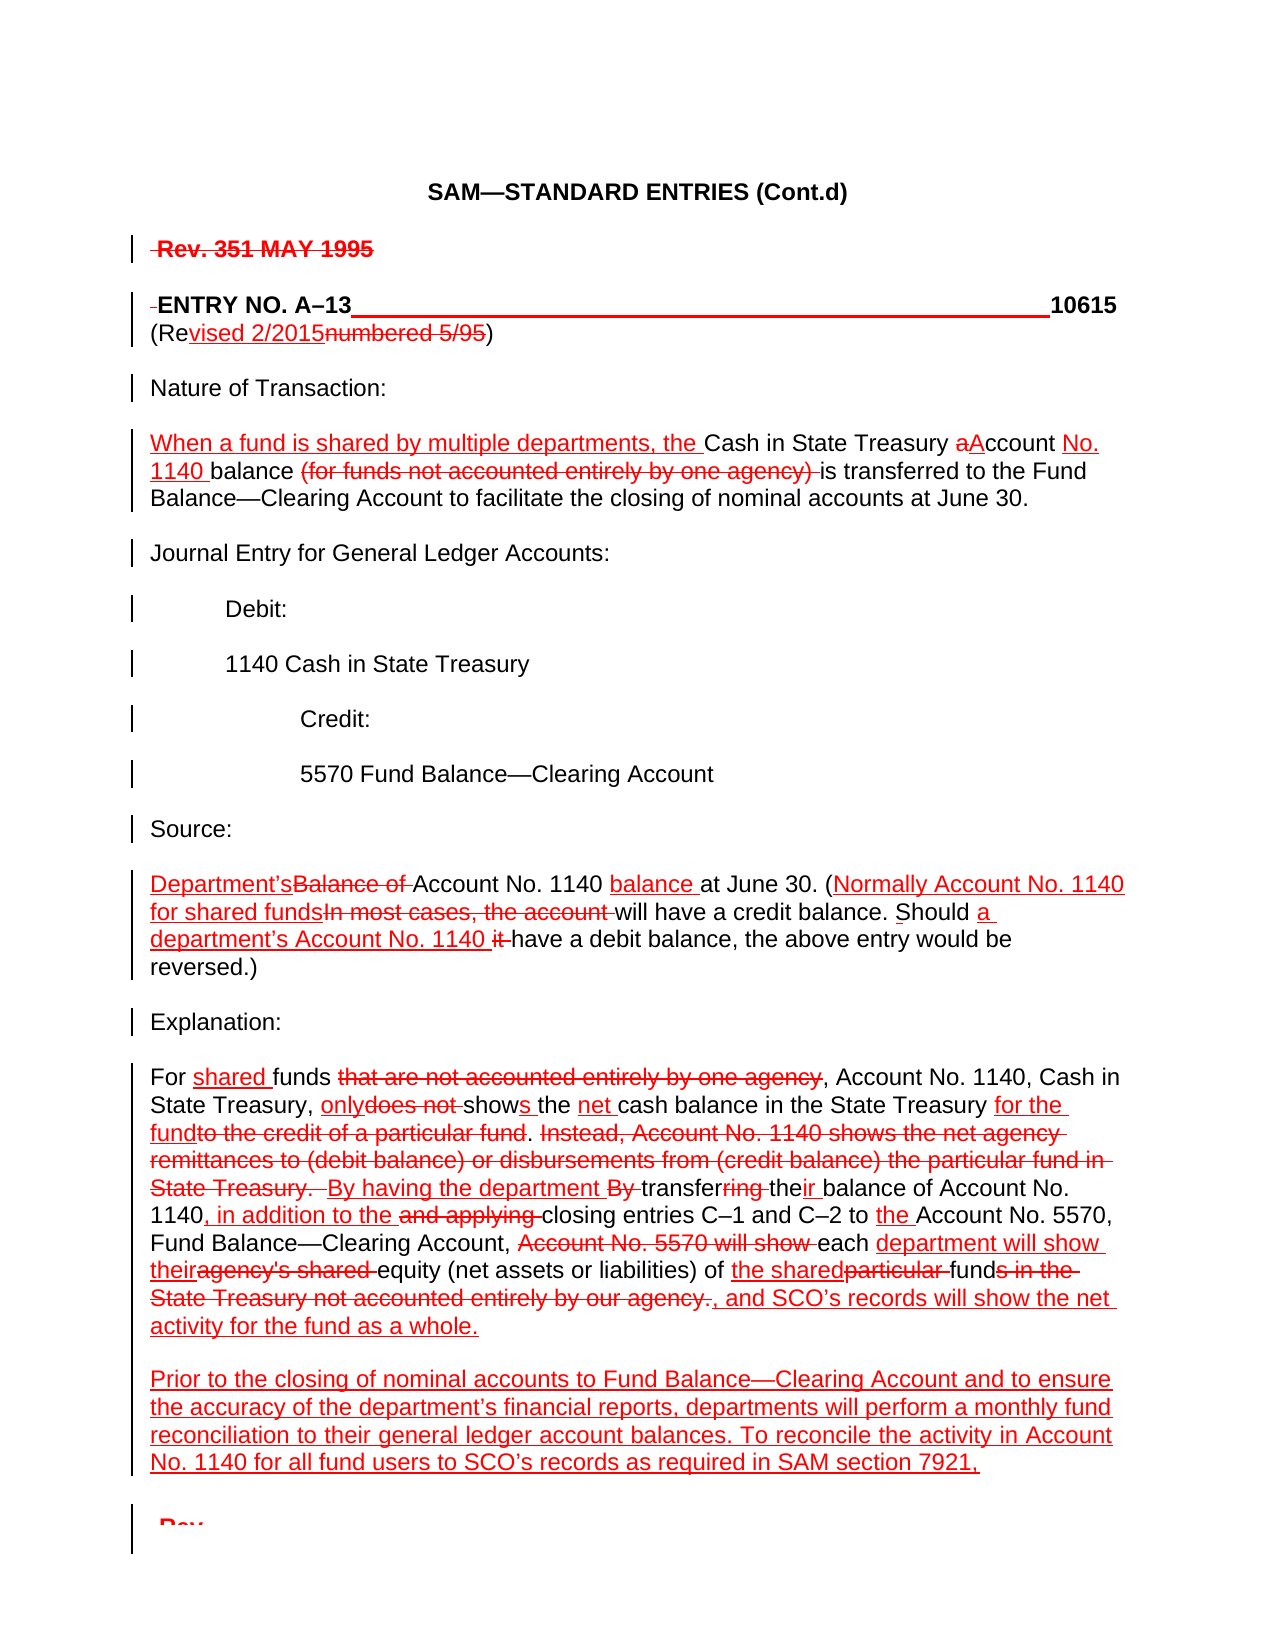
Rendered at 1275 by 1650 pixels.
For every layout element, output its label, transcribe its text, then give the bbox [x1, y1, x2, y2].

text When a fund is shared by multiple departments, the Cash in State Treasury aAccount No. 1140 balance (for funds not accounted entirely by one agency) is transferred to the Fund Balance—Clearing Account to facilitate the closing of nominal accounts at June 30. [150, 429, 1102, 512]
text SAM—STANDARD ENTRIES (Cont.d) [427, 178, 1135, 206]
text Prior to the closing of nominal accounts to Fund Balance—Clearing Account and to ensure the accuracy of the department’s financial reports, departments will perform a monthly fund reconciliation to their general ledger account balances. To reconcile the activity in Account No. 1140 for all fund users to SCO’s records as required in SAM section 7921, [150, 1446, 1113, 1476]
text Debit: [225, 594, 1135, 622]
text Prior to the closing of nominal accounts to Fund Balance—Clearing Account and to ensure the accuracy of the department’s financial reports, departments will perform a monthly fund reconciliation to their general ledger account balances. To reconcile the activity in Account No. 1140 for all fund users to SCO’s records as required in SAM section 7921, [150, 1418, 1113, 1445]
text For shared funds that are not accounted entirely by one agency, Account No. 1140, Cash in State Treasury, onlydoes not shows the net cash balance in the State Treasury for the fundto the credit of a particular fund. Instead, Account No. 1140 shows the net agency remittances to (debit balance) or disbursements from (credit balance) the particular fund in State Treasury. By having the department By transferring their balance of Account No. [150, 1063, 1126, 1201]
text Journal Entry for General Ledger Accounts: [150, 539, 1135, 567]
text Prior to the closing of nominal accounts to Fund Balance—Clearing Account and to ensure the accuracy of the department’s financial reports, departments will perform a monthly fund reconciliation to their general ledger account balances. To reconcile the activity in Account No. 1140 for all fund users to SCO’s records as required in SAM section 7921, [150, 1391, 1113, 1417]
text Rev. 351 MAY 1995 [150, 235, 1135, 262]
text 1140, in addition to the and applying closing entries C–1 and C–2 to the Account No. 5570, Fund Balance—Clearing Account, Account No. 5570 will show each department will show theiragency's shared equity (net assets or liabilities) of the sharedparticular funds in the State Treasury not accounted entirely by our agency., and SCO’s records will show the net activity for the fund as a whole. [150, 1201, 1126, 1339]
text Nature of Transaction: [150, 374, 1135, 402]
text Explanation: [150, 1008, 1135, 1036]
text Credit: [300, 704, 1135, 732]
text 5570 Fund Balance—Clearing Account [300, 760, 1135, 787]
text (Revised 2/2015numbered 5/95) [150, 319, 1135, 347]
text Source: [150, 815, 1135, 842]
text ENTRY NO. A–13 10615 [157, 291, 1135, 319]
text Prior to the closing of nominal accounts to Fund Balance—Clearing Account and to ensure the accuracy of the department’s financial reports, departments will perform a monthly fund reconciliation to their general ledger account balances. To reconcile the activity in Account No. 1140 for all fund users to SCO’s records as required in SAM section 7921, [150, 1365, 1113, 1389]
text 1140 Cash in State Treasury [225, 649, 1135, 677]
text Department’sBalance of Account No. 1140 balance at June 30. (Normally Account No. 1140 for shared fundsIn most cases, the account will have a credit balance. Should a department’s Account No. 1140 it have a debit balance, the above entry would be reversed.) [150, 870, 1125, 981]
